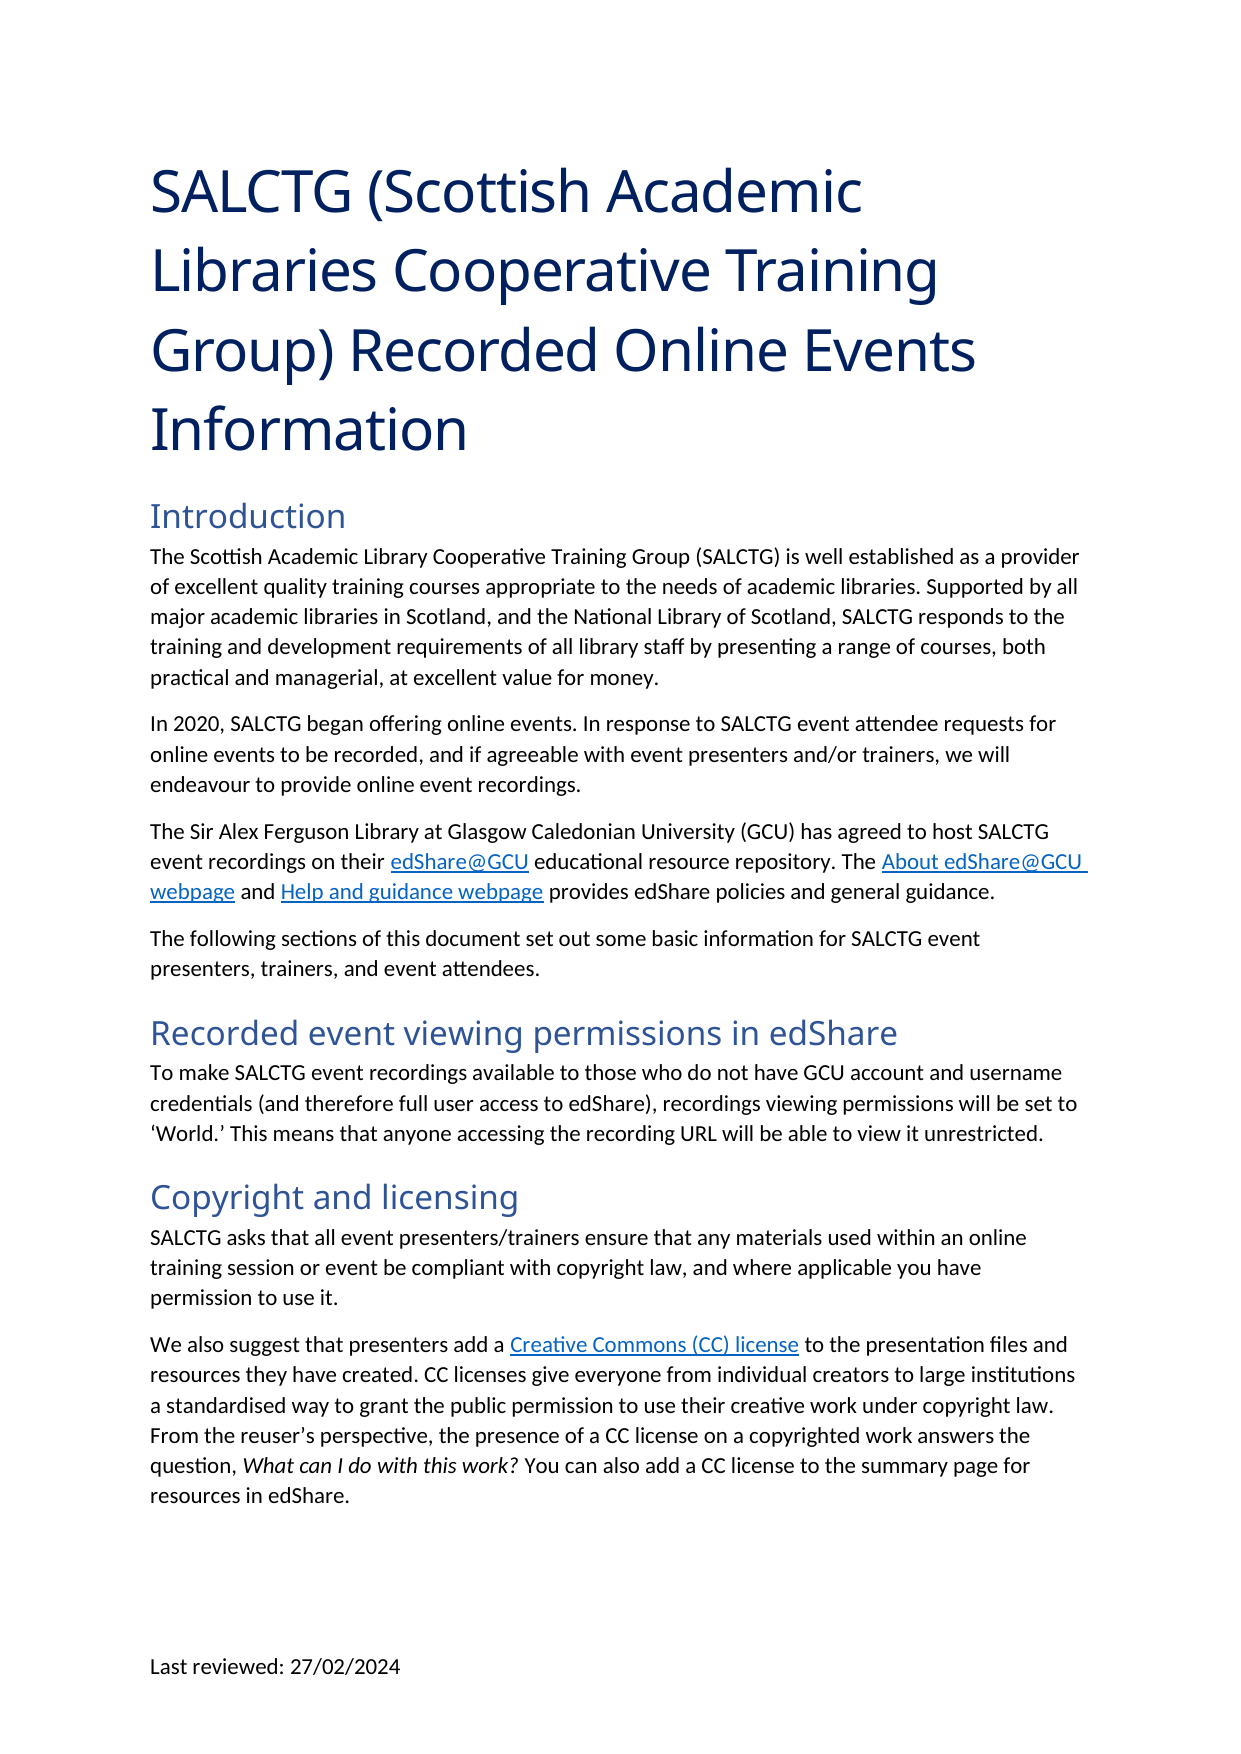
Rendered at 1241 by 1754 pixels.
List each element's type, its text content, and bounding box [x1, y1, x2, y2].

text The following sections of this document set out some basic information for SALCTG event presenters, trainers, and event attendees. [150, 924, 1090, 982]
text The Scottish Academic Library Cooperative Training Group (SALCTG) is well established as a provider of excellent quality training courses appropriate to the needs of academic libraries. Supported by all major academic libraries in Scotland, and the National Library of Scotland, SALCTG responds to the training and development requirements of all library staff by presenting a range of courses, both practical and managerial, at excellent value for money. [150, 542, 1090, 691]
subtitle Recorded event viewing permissions in edShare [150, 1009, 1090, 1055]
subtitle Copyright and licensing [150, 1174, 1090, 1219]
text SALCTG asks that all event presenters/trainers ensure that any materials used within an online training session or event be compliant with copyright law, and where applicable you have permission to use it. [150, 1223, 1090, 1312]
title SALCTG (Scottish Academic Libraries Cooperative Training Group) Recorded Online Events Information [150, 150, 1090, 468]
text To make SALCTG event recordings available to those who do not have GCU account and username credentials (and therefore full user access to edShare), recordings viewing permissions will be set to ‘World.’ This means that anyone accessing the recording URL will be able to view it unrestricted. [150, 1058, 1090, 1147]
subtitle Introduction [150, 493, 1090, 538]
text The Sir Alex Ferguson Library at Glasgow Caledonian University (GCU) has agreed to host SALCTG event recordings on their edShare@GCU educational resource repository. The About edShare@GCU webpage and Help and guidance webpage provides edShare policies and general guidance. [150, 817, 1090, 905]
text In 2020, SALCTG began offering online events. In response to SALCTG event attendee requests for online events to be recorded, and if agreeable with event presenters and/or trainers, we will endeavour to provide online event recordings. [150, 709, 1090, 798]
text We also suggest that presenters add a Creative Commons (CC) license to the presentation files and resources they have created. CC licenses give everyone from individual creators to large institutions a standardised way to grant the public permission to use their creative work under copyright law. From the reuser’s perspective, the presence of a CC license on a copyrighted work answers the question, What can I do with this work? You can also add a CC license to the summary page for resources in edShare. [150, 1330, 1090, 1509]
